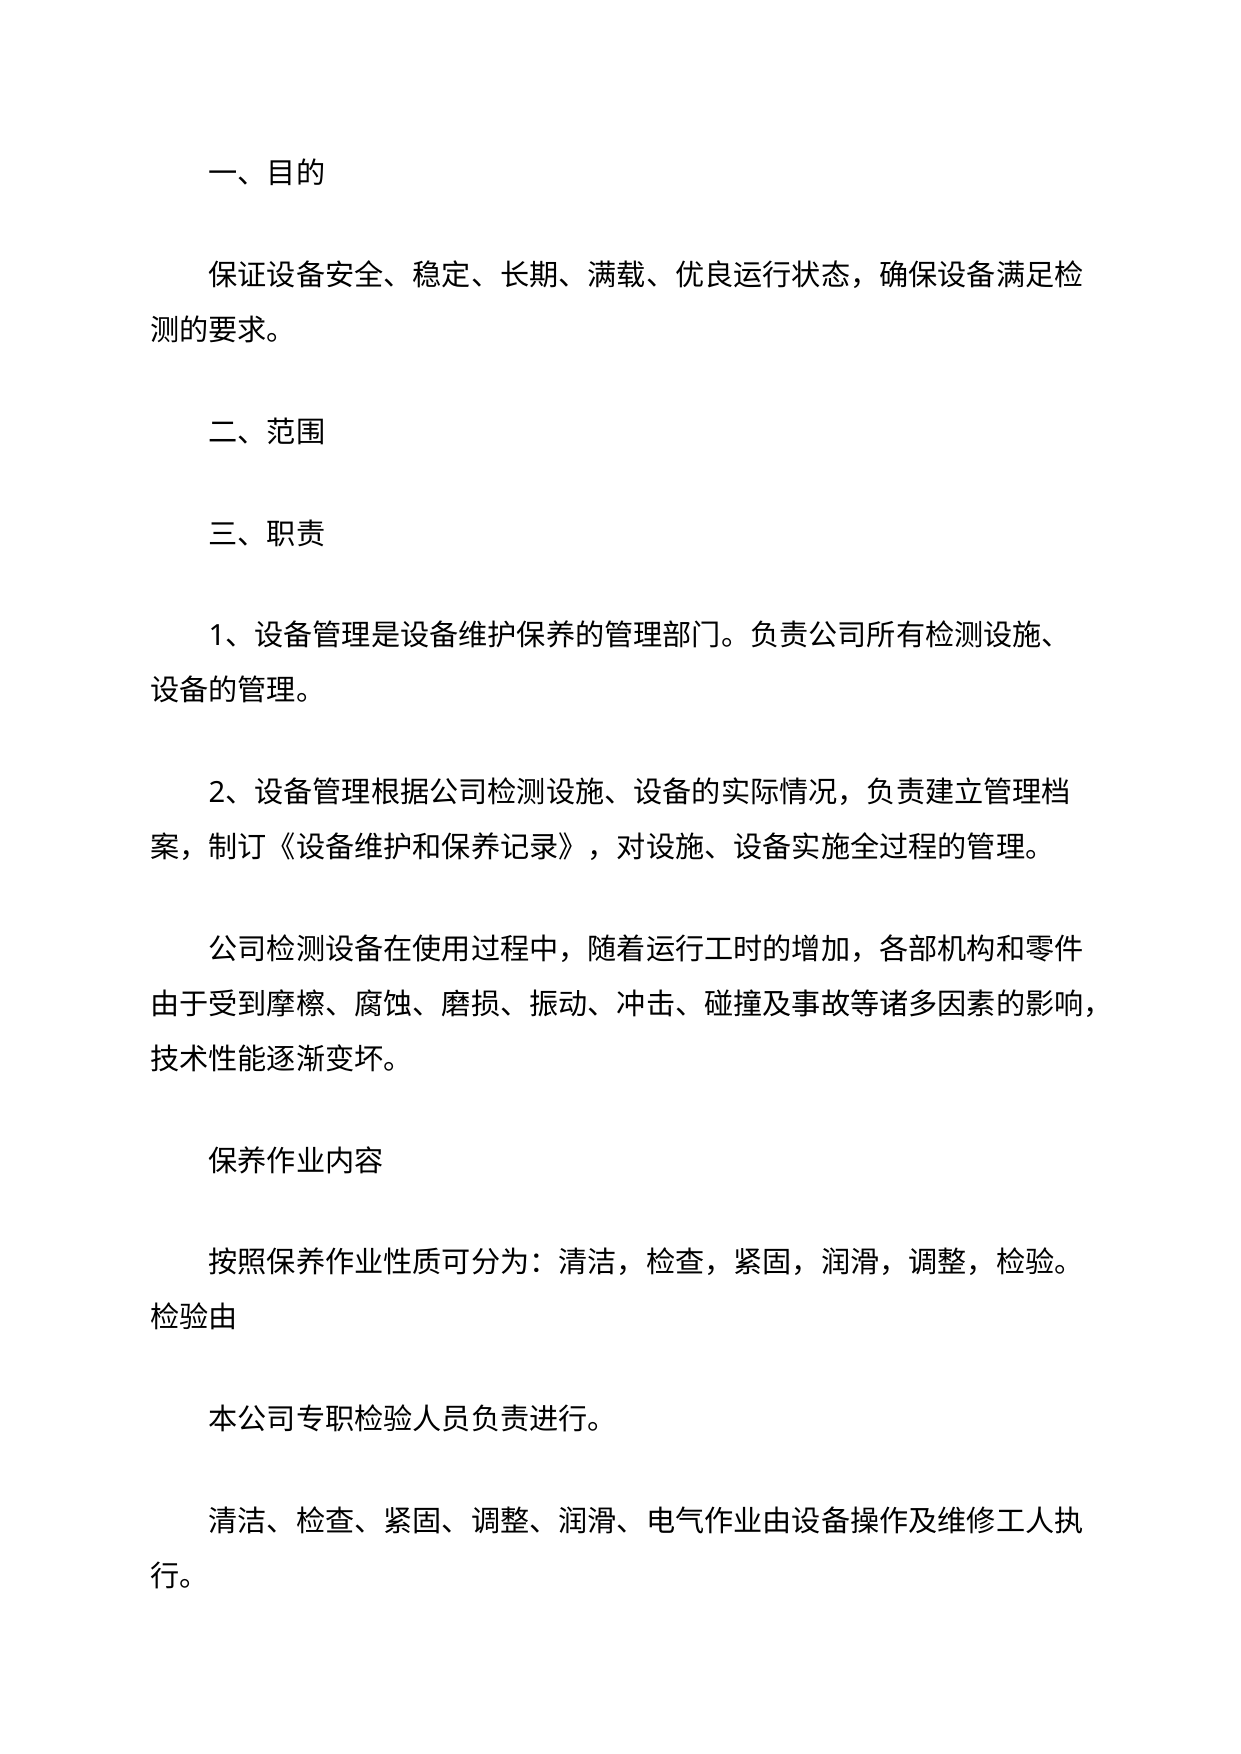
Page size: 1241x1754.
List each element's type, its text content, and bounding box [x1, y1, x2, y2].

text 公司检测设备在使用过程中，随着运行工时的增加，各部机构和零件由于受到摩檫、腐蚀、磨损、振动、冲击、碰撞及事故等诸多因素的影响，技术性能逐渐变坏。 [150, 926, 1090, 1078]
text 三、职责 [150, 510, 1090, 552]
text 保养作业内容 [150, 1137, 1090, 1179]
text 本公司专职检验人员负责进行。 [150, 1396, 1090, 1438]
text 保证设备安全、稳定、长期、满载、优良运行状态，确保设备满足检测的要求。 [150, 252, 1090, 349]
text 1、设备管理是设备维护保养的管理部门。负责公司所有检测设施、设备的管理。 [150, 612, 1090, 709]
text 2、设备管理根据公司检测设施、设备的实际情况，负责建立管理档案，制订《设备维护和保养记录》，对设施、设备实施全过程的管理。 [150, 769, 1090, 866]
text 清洁、检查、紧固、调整、润滑、电气作业由设备操作及维修工人执行。 [150, 1497, 1090, 1594]
text 按照保养作业性质可分为：清洁，检查，紧固，润滑，调整，检验。检验由 [150, 1239, 1090, 1336]
text 二、范围 [150, 408, 1090, 451]
text 一、目的 [150, 150, 1090, 192]
